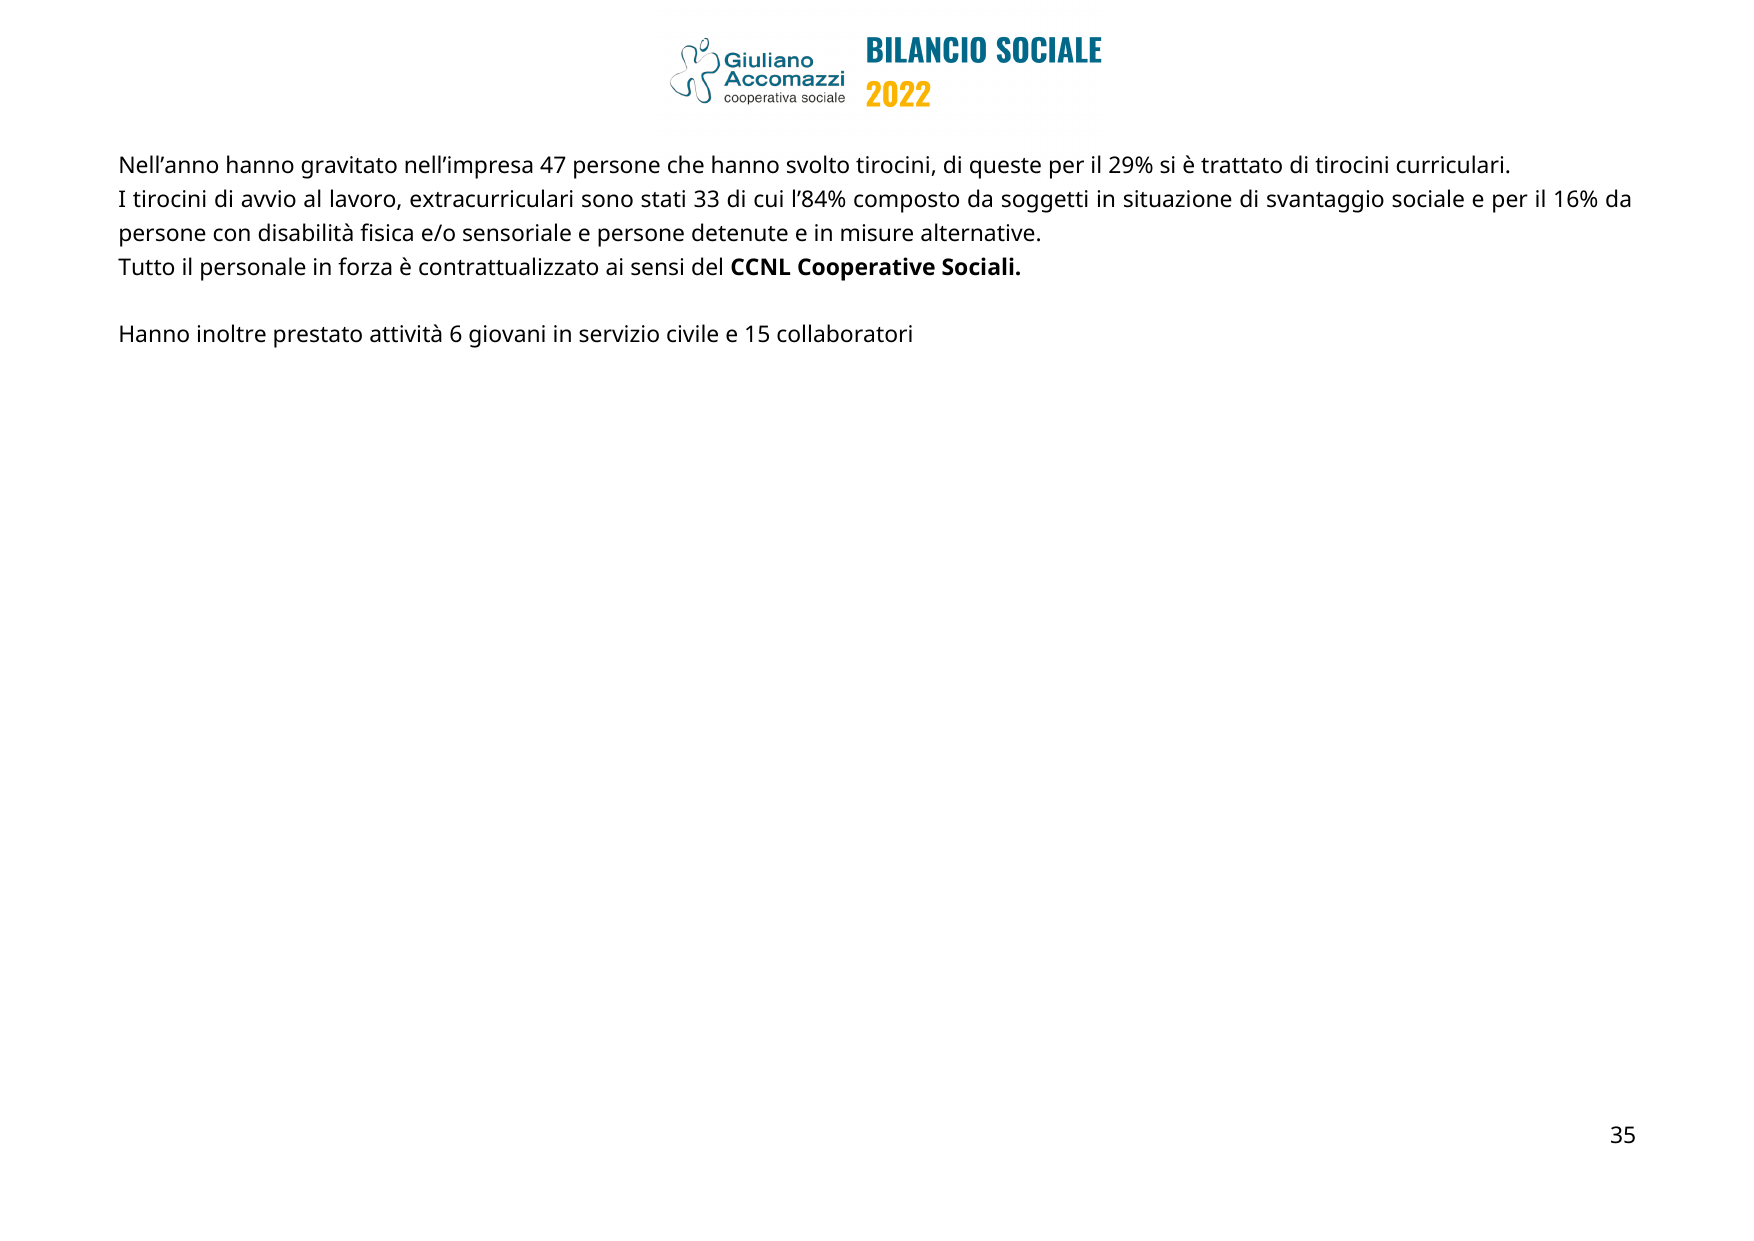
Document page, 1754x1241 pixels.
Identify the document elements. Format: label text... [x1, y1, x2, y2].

text Tutto il personale in forza è contrattualizzato ai sensi del CCNL Cooperative Sociali. [118, 251, 1636, 282]
text Hanno inoltre prestato attività 6 giovani in servizio civile e 15 collaboratori [118, 318, 1636, 349]
text I tirocini di avvio al lavoro, extracurriculari sono stati 33 di cui l’84% composto da soggetti in situazione di svantaggio sociale e per il 16% da persone con disabilità fisica e/o sensoriale e persone detenute e in misure alternative. [118, 183, 1636, 248]
text Nell’anno hanno gravitato nell’impresa 47 persone che hanno svolto tirocini, di queste per il 29% si è trattato di tirocini curriculari. [118, 149, 1636, 181]
picture [654, 0, 1111, 149]
